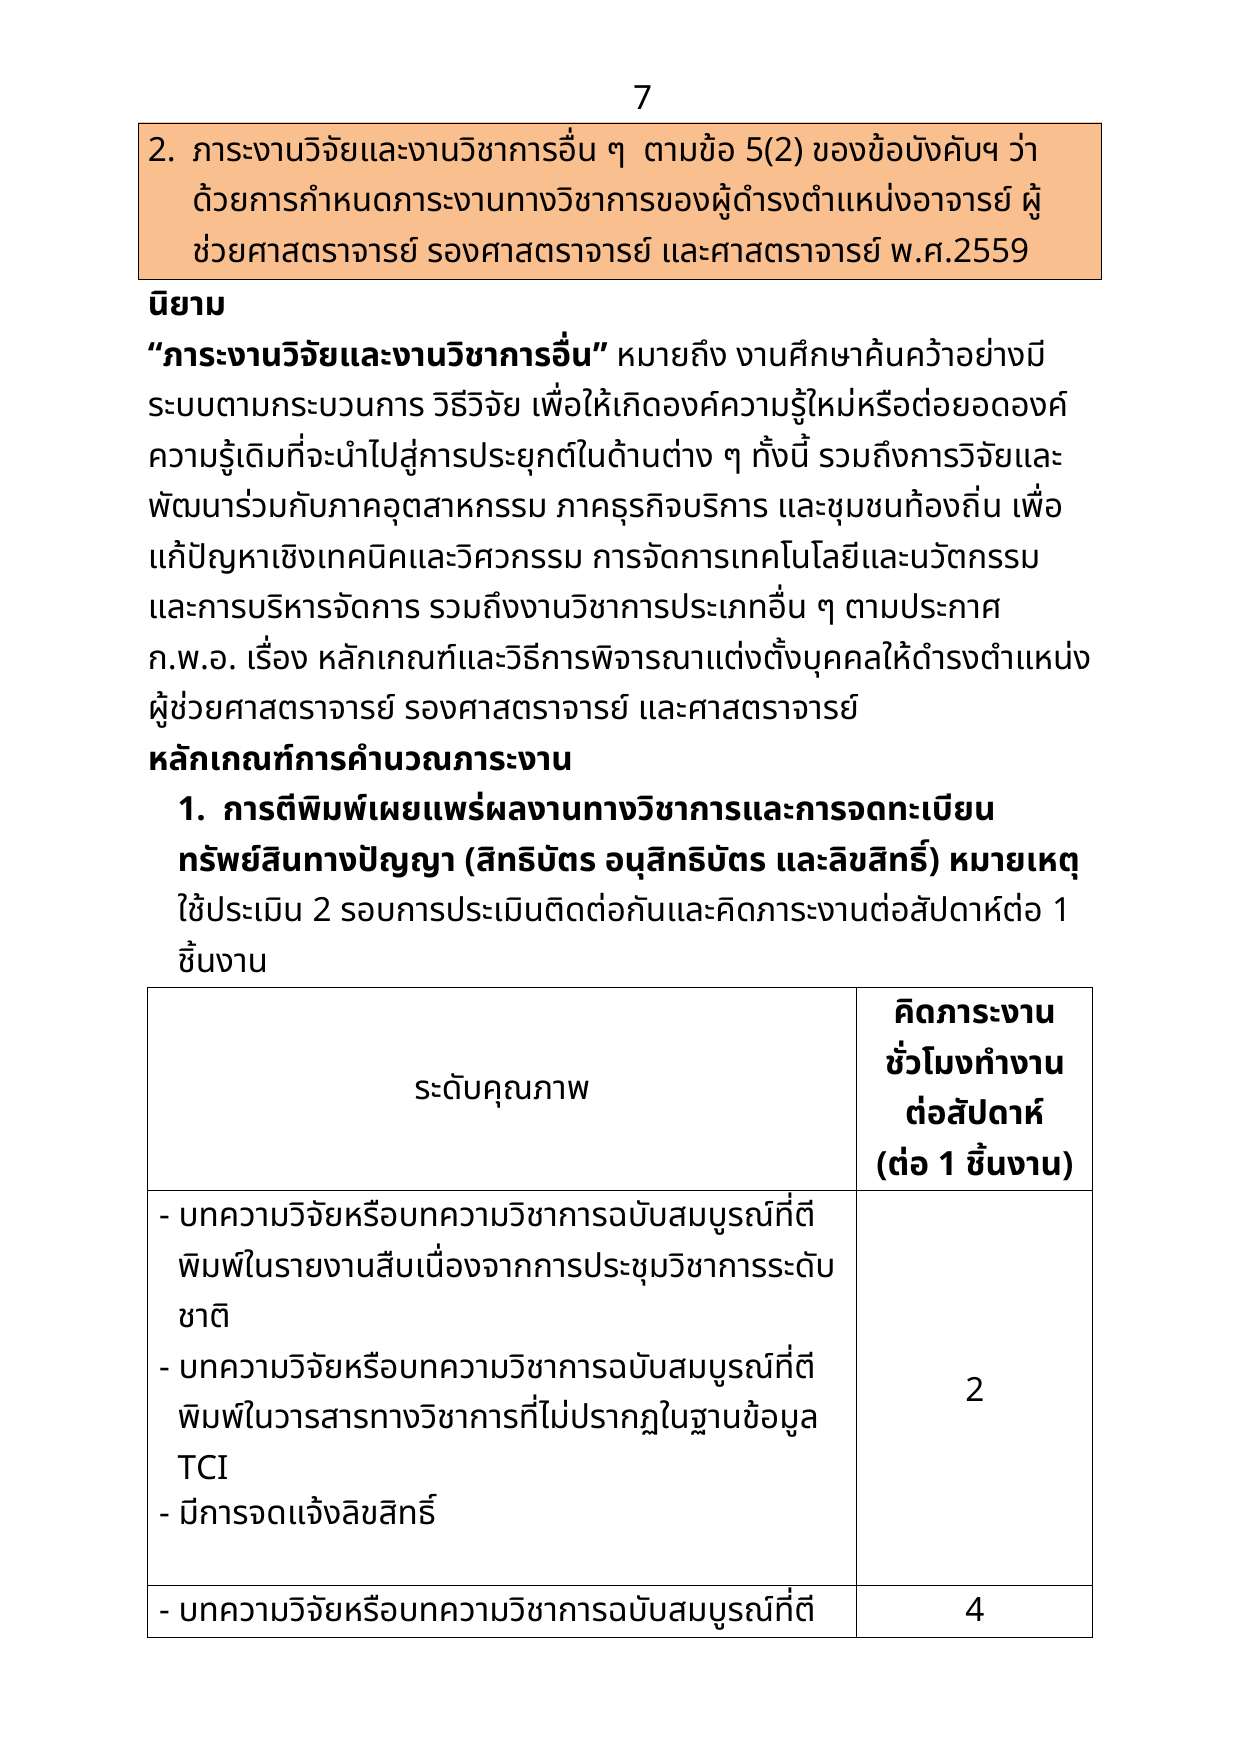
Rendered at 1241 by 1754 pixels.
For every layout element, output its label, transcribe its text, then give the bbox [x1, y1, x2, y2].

text หลักเกณฑ์การคำนวณภาระงาน [148, 734, 1093, 785]
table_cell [148, 1586, 856, 1637]
table_header ระดับคุณภาพ [148, 988, 856, 1190]
text 2. ภาระงานวิจัยและงานวิชาการอื่น ๆ ตามข้อ 5(2) ของข้อบังคับฯ ว่าด้วยการกำหนดภาระงานทางวิชาการของผู้ดำรงตำแหน่งอาจารย์ ผู้ช่วยศาสตราจารย์ รองศาสตราจารย์ และศาสตราจารย์ พ.ศ.2559 [139, 124, 1101, 279]
table_header คิดภาระงานชั่วโมงทำงานต่อสัปดาห์ (ต่อ 1 ชิ้นงาน) [857, 988, 1092, 1190]
table_cell 2 [857, 1191, 1092, 1585]
table_cell 4 [857, 1586, 1092, 1637]
list การตีพิมพ์เผยแพร่ผลงานทางวิชาการและการจดทะเบียนทรัพย์สินทางปัญญา (สิทธิบัตร อนุสิทธิบัตร และลิขสิทธิ์) หมายเหตุ ใช้ประเมิน 2 รอบการประเมินติดต่อกันและคิดภาระงานต่อสัปดาห์ต่อ 1 ชิ้นงาน [177, 785, 1093, 987]
text “ภาระงานวิจัยและงานวิชาการอื่น” หมายถึง งานศึกษาค้นคว้าอย่างมีระบบตามกระบวนการ วิธีวิจัย เพื่อให้เกิดองค์ความรู้ใหม่หรือต่อยอดองค์ความรู้เดิมที่จะนำไปสู่การประยุกต์ในด้านต่าง ๆ ทั้งนี้ รวมถึงการวิจัยและพัฒนาร่วมกับภาคอุตสาหกรรม ภาคธุรกิจบริการ และชุมชนท้องถิ่น เพื่อแก้ปัญหาเชิงเทคนิคและวิศวกรรม การจัดการเทคโนโลยีและนวัตกรรม และการบริหารจัดการ รวมถึงงานวิชาการประเภทอื่น ๆ ตามประกาศ ก.พ.อ. เรื่อง หลักเกณฑ์และวิธีการพิจารณาแต่งตั้งบุคคลให้ดำรงตำแหน่งผู้ช่วยศาสตราจารย์ รองศาสตราจารย์ และศาสตราจารย์ [148, 331, 1093, 734]
text นิยาม [148, 280, 1093, 331]
table_cell - บทความวิจัยหรือบทความวิชาการฉบับสมบูรณ์ที่ตีพิมพ์ในรายงานสืบเนื่องจากการประชุมวิชาการระดับชาติ - บทความวิจัยหรือบทความวิชาการฉบับสมบูรณ์ที่ตีพิมพ์ในวารสารทางวิชาการที่ไม่ปรากฏในฐานข้อมูล TCI - มีการจดแจ้งลิขสิทธิ์ [148, 1191, 856, 1585]
